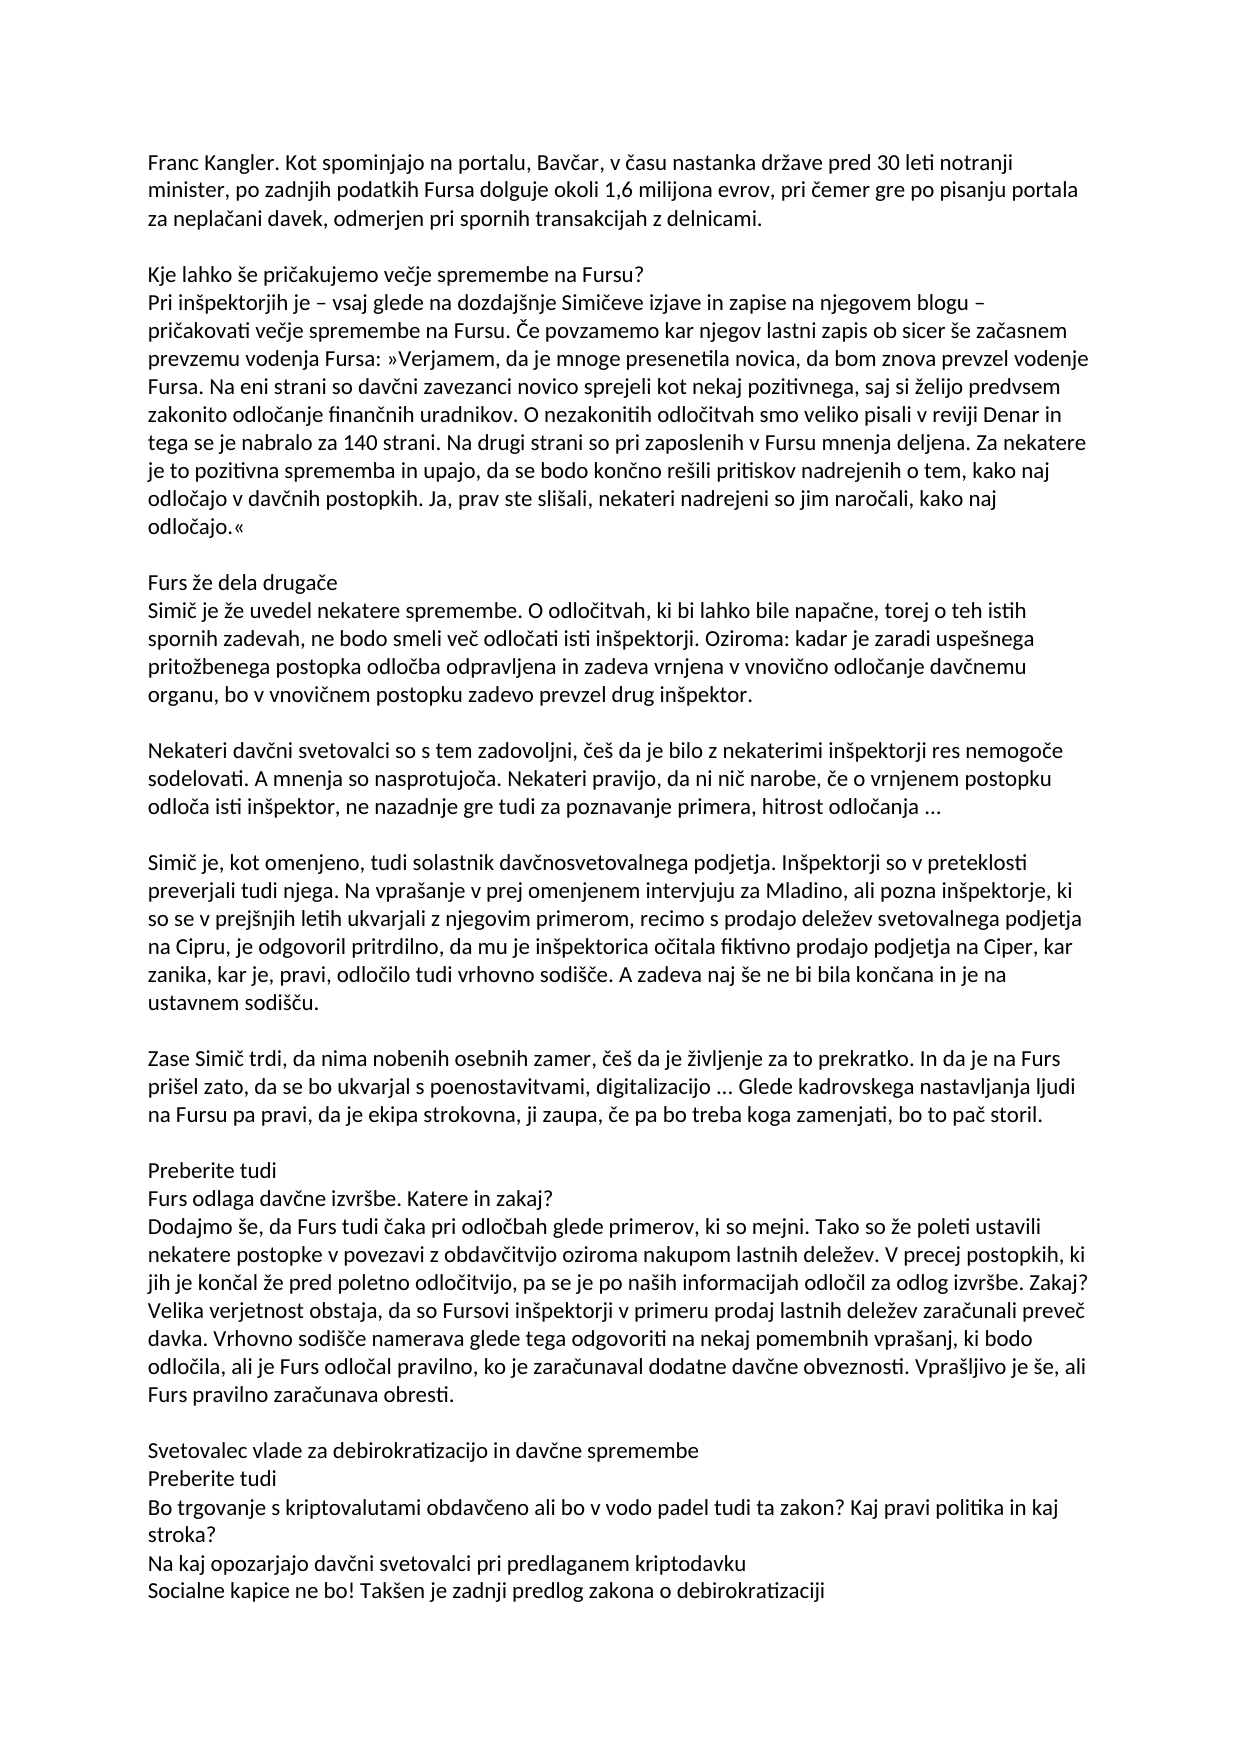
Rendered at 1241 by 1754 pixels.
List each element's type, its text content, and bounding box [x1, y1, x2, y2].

text Furs odlaga davčne izvršbe. Katere in zakaj? [148, 1184, 1093, 1212]
text Kje lahko še pričakujemo večje spremembe na Fursu? [148, 260, 1093, 288]
text Socialne kapice ne bo! Takšen je zadnji predlog zakona o debirokratizaciji [148, 1577, 1093, 1605]
text Nekateri davčni svetovalci so s tem zadovoljni, češ da je bilo z nekaterimi inšpektorji res nemogoče sodelovati. A mnenja so nasprotujoča. Nekateri pravijo, da ni nič narobe, če o vrnjenem postopku odloča isti inšpektor, ne nazadnje gre tudi za poznavanje primera, hitrost odločanja ... [148, 736, 1093, 820]
text Zase Simič trdi, da nima nobenih osebnih zamer, češ da je življenje za to prekratko. In da je na Furs prišel zato, da se bo ukvarjal s poenostavitvami, digitalizacijo ... Glede kadrovskega nastavljanja ljudi na Fursu pa pravi, da je ekipa strokovna, ji zaupa, če pa bo treba koga zamenjati, bo to pač storil. [148, 1044, 1093, 1128]
text Dodajmo še, da Furs tudi čaka pri odločbah glede primerov, ki so mejni. Tako so že poleti ustavili nekatere postopke v povezavi z obdavčitvijo oziroma nakupom lastnih deležev. V precej postopkih, ki jih je končal že pred poletno odločitvijo, pa se je po naših informacijah odločil za odlog izvršbe. Zakaj? Velika verjetnost obstaja, da so Fursovi inšpektorji v primeru prodaj lastnih deležev zaračunali preveč davka. Vrhovno sodišče namerava glede tega odgovoriti na nekaj pomembnih vprašanj, ki bodo odločila, ali je Furs odločal pravilno, ko je zaračunaval dodatne davčne obveznosti. Vprašljivo je še, ali Furs pravilno zaračunava obresti. [148, 1212, 1093, 1408]
text Simič je, kot omenjeno, tudi solastnik davčnosvetovalnega podjetja. Inšpektorji so v preteklosti preverjali tudi njega. Na vprašanje v prej omenjenem intervjuju za Mladino, ali pozna inšpektorje, ki so se v prejšnjih letih ukvarjali z njegovim primerom, recimo s prodajo deležev svetovalnega podjetja na Cipru, je odgovoril pritrdilno, da mu je inšpektorica očitala fiktivno prodajo podjetja na Ciper, kar zanika, kar je, pravi, odločilo tudi vrhovno sodišče. A zadeva naj še ne bi bila končana in je na ustavnem sodišču. [148, 848, 1093, 1016]
text Svetovalec vlade za debirokratizacijo in davčne spremembe [148, 1437, 1093, 1464]
text Preberite tudi [148, 1156, 1093, 1184]
text Simič je že uvedel nekatere spremembe. O odločitvah, ki bi lahko bile napačne, torej o teh istih spornih zadevah, ne bodo smeli več odločati isti inšpektorji. Oziroma: kadar je zaradi uspešnega pritožbenega postopka odločba odpravljena in zadeva vrnjena v vnovično odločanje davčnemu organu, bo v vnovičnem postopku zadevo prevzel drug inšpektor. [148, 596, 1093, 708]
text Na kaj opozarjajo davčni svetovalci pri predlaganem kriptodavku [148, 1549, 1093, 1577]
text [148, 148, 1093, 232]
text Furs že dela drugače [148, 568, 1093, 596]
text Preberite tudi [148, 1464, 1093, 1493]
text Bo trgovanje s kriptovalutami obdavčeno ali bo v vodo padel tudi ta zakon? Kaj pravi politika in kaj stroka? [148, 1493, 1093, 1549]
text Pri inšpektorjih je – vsaj glede na dozdajšnje Simičeve izjave in zapise na njegovem blogu – pričakovati večje spremembe na Fursu. Če povzamemo kar njegov lastni zapis ob sicer še začasnem prevzemu vodenja Fursa: »Verjamem, da je mnoge presenetila novica, da bom znova prevzel vodenje Fursa. Na eni strani so davčni zavezanci novico sprejeli kot nekaj pozitivnega, saj si želijo predvsem zakonito odločanje finančnih uradnikov. O nezakonitih odločitvah smo veliko pisali v reviji Denar in tega se je nabralo za 140 strani. Na drugi strani so pri zaposlenih v Fursu mnenja deljena. Za nekatere je to pozitivna sprememba in upajo, da se bodo končno rešili pritiskov nadrejenih o tem, kako naj odločajo v davčnih postopkih. Ja, prav ste slišali, nekateri nadrejeni so jim naročali, kako naj odločajo.« [148, 288, 1093, 540]
